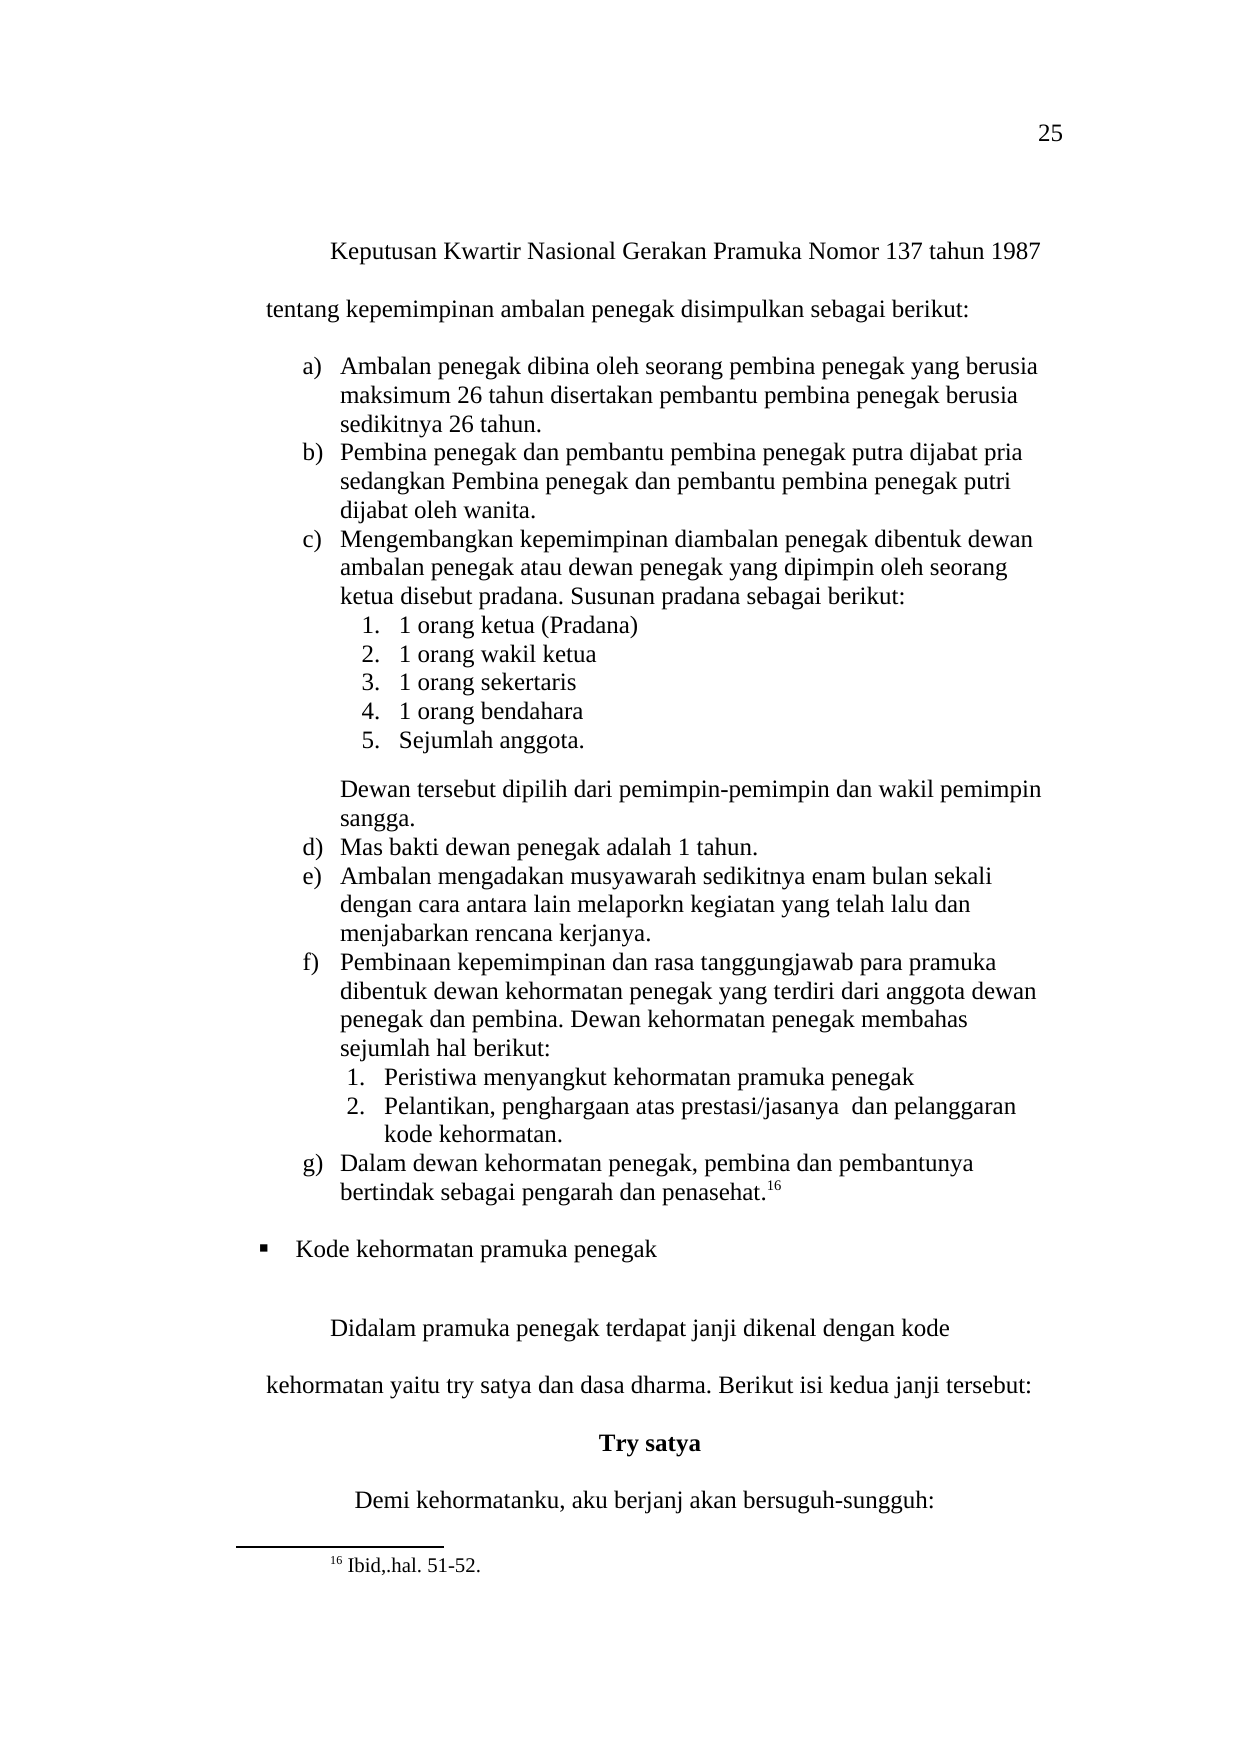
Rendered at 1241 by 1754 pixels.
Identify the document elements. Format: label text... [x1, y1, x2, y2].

list Ambalan mengadakan musyawarah sedikitnya enam bulan sekali dengan cara antara lain melaporkn kegiatan yang telah lalu dan menjabarkan rencana kerjanya. [302, 861, 1063, 947]
list Peristiwa menyangkut kehormatan pramuka penegak [346, 1062, 1063, 1091]
list Pembina penegak dan pembantu pembina penegak putra dijabat pria sedangkan Pembina penegak dan pembantu pembina penegak putri dijabat oleh wanita. [302, 437, 1063, 524]
list Pelantikan, penghargaan atas prestasi/jasanya dan pelanggaran kode kehormatan. [346, 1091, 1063, 1148]
list 1 orang bendahara [361, 696, 1063, 725]
text Keputusan Kwartir Nasional Gerakan Pramuka Nomor 137 tahun 1987 tentang kepemimpinan ambalan penegak disimpulkan sebagai berikut: [266, 236, 1063, 322]
list Kode kehormatan pramuka penegak [258, 1234, 1063, 1263]
list Sejumlah anggota. [361, 725, 1063, 754]
list Mengembangkan kepemimpinan diambalan penegak dibentuk dewan ambalan penegak atau dewan penegak yang dipimpin oleh seorang ketua disebut pradana. Susunan pradana sebagai berikut: [302, 524, 1063, 610]
list Dalam dewan kehormatan penegak, pembina dan pembantunya bertindak sebagai pengarah dan penasehat. [302, 1148, 1063, 1206]
list 1 orang sekertaris [361, 667, 1063, 696]
list Mas bakti dewan penegak adalah 1 tahun. [302, 832, 1063, 861]
list 1 orang wakil ketua [361, 639, 1063, 667]
text Didalam pramuka penegak terdapat janji dikenal dengan kode kehormatan yaitu try satya dan dasa dharma. Berikut isi kedua janji tersebut: [266, 1313, 1063, 1399]
text Dewan tersebut dipilih dari pemimpin-pemimpin dan wakil pemimpin sangga. [340, 774, 1063, 832]
list Ambalan penegak dibina oleh seorang pembina penegak yang berusia maksimum 26 tahun disertakan pembantu pembina penegak berusia sedikitnya 26 tahun. [302, 351, 1063, 437]
list 1 orang ketua (Pradana) [361, 610, 1063, 639]
list Pembinaan kepemimpinan dan rasa tanggungjawab para pramuka dibentuk dewan kehormatan penegak yang terdiri dari anggota dewan penegak dan pembina. Dewan kehormatan penegak membahas sejumlah hal berikut: [302, 947, 1063, 1062]
text Try satya [236, 1428, 1063, 1457]
text Demi kehormatanku, aku berjanj akan bersuguh-sungguh: [295, 1485, 1063, 1514]
